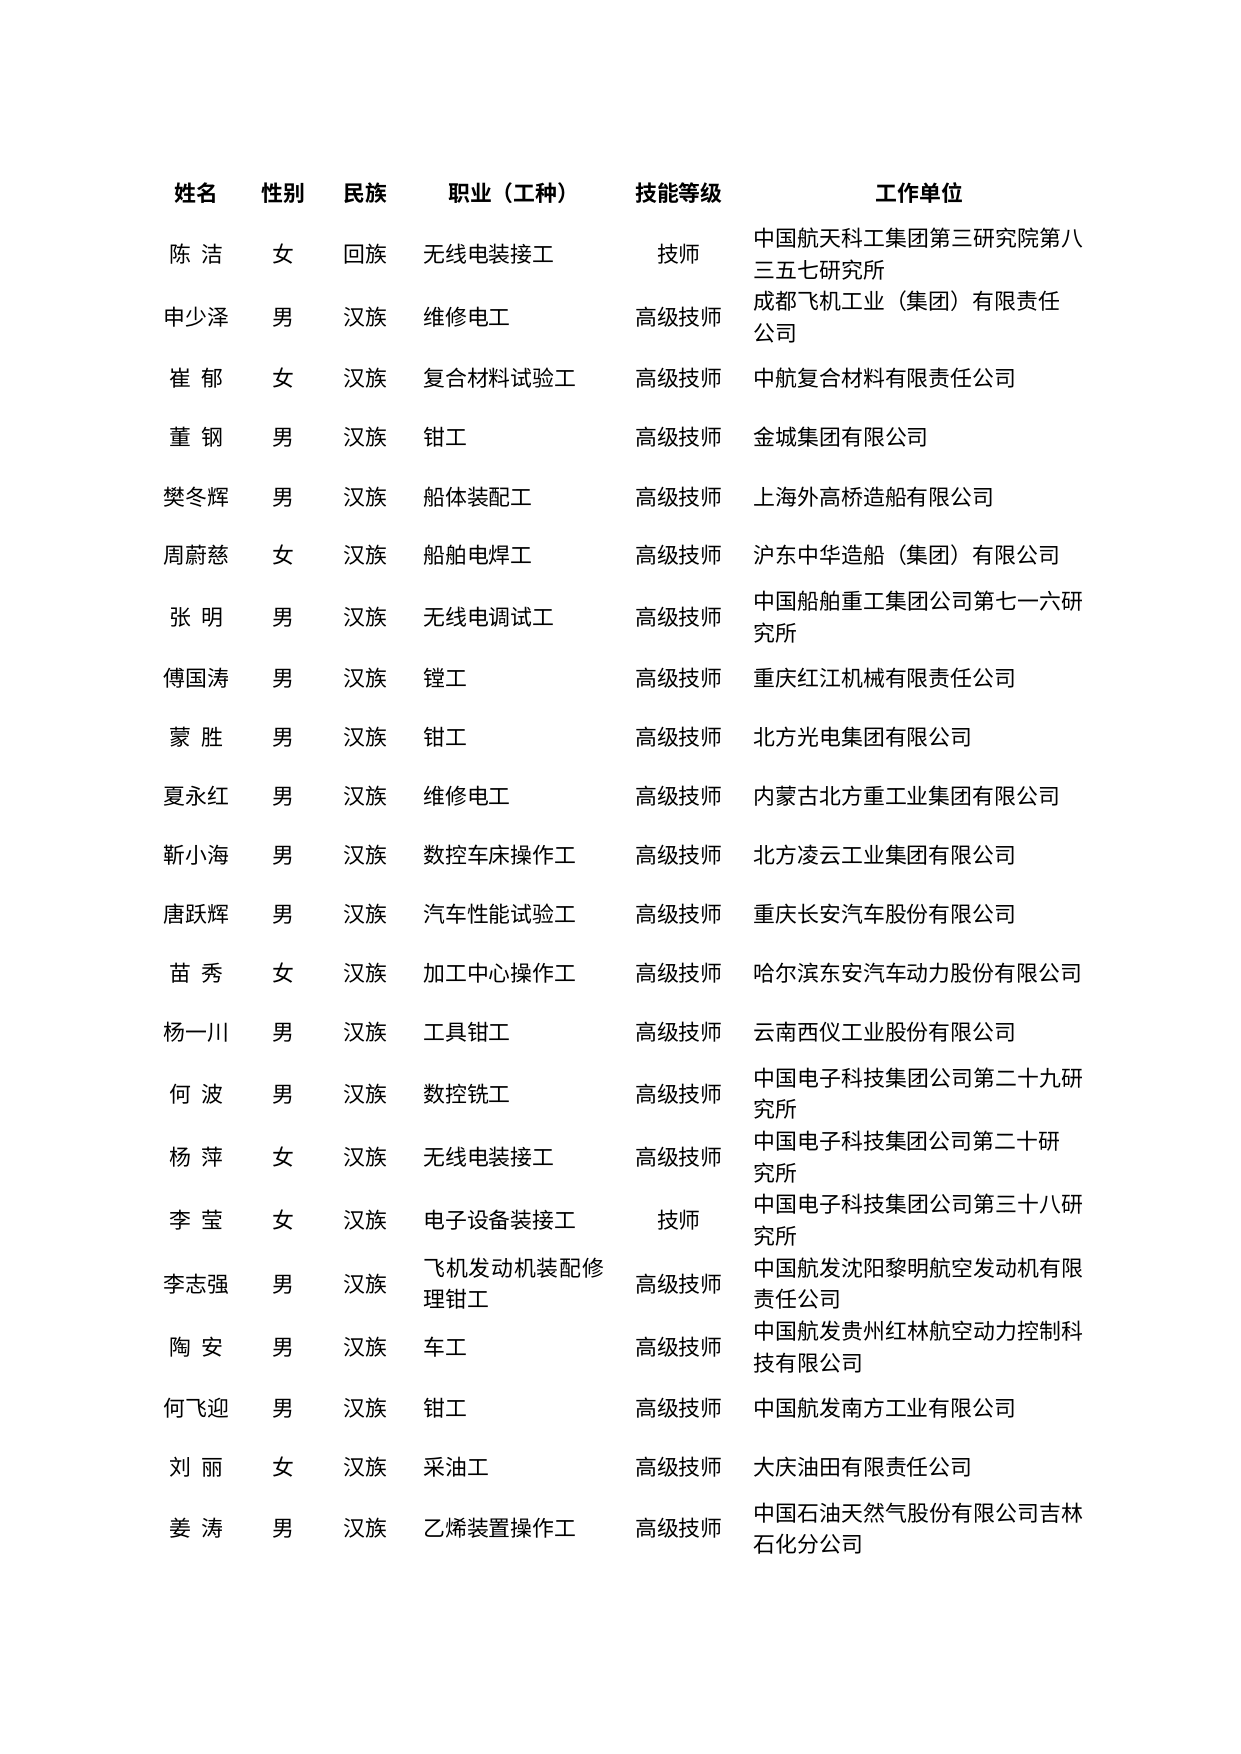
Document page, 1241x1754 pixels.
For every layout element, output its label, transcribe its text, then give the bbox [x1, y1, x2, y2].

table_cell 高级技师 [615, 765, 742, 824]
table_cell 申少泽 [145, 284, 248, 348]
table_header 性别 [248, 162, 319, 221]
table_cell 钳工 [412, 706, 615, 765]
table_cell 女 [248, 1124, 319, 1187]
table_cell 高级技师 [615, 1061, 742, 1124]
table_cell 女 [248, 221, 319, 284]
table_cell 钳工 [412, 407, 615, 466]
table_cell 男 [248, 466, 319, 525]
table_cell 男 [248, 284, 319, 348]
table_cell 技师 [615, 1188, 742, 1251]
table_cell 女 [248, 348, 319, 407]
table_cell 高级技师 [615, 1496, 742, 1559]
table_cell 高级技师 [615, 348, 742, 407]
table_cell 数控铣工 [412, 1061, 615, 1124]
table_cell 中国船舶重工集团公司第七一六研究所 [742, 584, 1095, 647]
table_cell 汉族 [319, 1378, 412, 1436]
table_cell 高级技师 [615, 466, 742, 525]
table_cell 傅国涛 [145, 647, 248, 706]
table_cell 汉族 [319, 1251, 412, 1314]
table_cell 中国航发沈阳黎明航空发动机有限责任公司 [742, 1251, 1095, 1314]
table_header 姓名 [145, 162, 248, 221]
table_cell 飞机发动机装配修理钳工 [412, 1251, 615, 1314]
table_cell 姜 涛 [145, 1496, 248, 1559]
table_cell 采油工 [412, 1436, 615, 1496]
table_cell 回族 [319, 221, 412, 284]
table_cell 中国航发南方工业有限公司 [742, 1378, 1095, 1436]
table_cell 董 钢 [145, 407, 248, 466]
table_cell 汉族 [319, 284, 412, 348]
table_cell 何 波 [145, 1061, 248, 1124]
table_cell 靳小海 [145, 825, 248, 883]
table_cell 汉族 [319, 584, 412, 647]
table_cell 大庆油田有限责任公司 [742, 1436, 1095, 1496]
table_cell 周蔚慈 [145, 525, 248, 584]
table_cell 汉族 [319, 943, 412, 1002]
table_cell 重庆红江机械有限责任公司 [742, 647, 1095, 706]
table_cell 中国电子科技集团公司第二十研 究所 [742, 1124, 1095, 1187]
table_cell 男 [248, 1061, 319, 1124]
table_cell 汉族 [319, 1124, 412, 1187]
table_cell 高级技师 [615, 1436, 742, 1496]
table_cell 汉族 [319, 1436, 412, 1496]
table_cell 高级技师 [615, 1002, 742, 1061]
table_cell 无线电调试工 [412, 584, 615, 647]
table_cell 成都飞机工业（集团）有限责任 公司 [742, 284, 1095, 348]
table_cell 金城集团有限公司 [742, 407, 1095, 466]
table_cell 高级技师 [615, 825, 742, 883]
table_cell 男 [248, 765, 319, 824]
table_cell 高级技师 [615, 584, 742, 647]
table_cell 男 [248, 884, 319, 943]
table_cell 乙烯装置操作工 [412, 1496, 615, 1559]
table_cell 中国电子科技集团公司第二十九研究所 [742, 1061, 1095, 1124]
table_cell 高级技师 [615, 407, 742, 466]
table_cell 女 [248, 1436, 319, 1496]
table_cell 维修电工 [412, 284, 615, 348]
table_cell 夏永红 [145, 765, 248, 824]
table_cell 李 莹 [145, 1188, 248, 1251]
table_cell 车工 [412, 1314, 615, 1377]
table_cell 汉族 [319, 825, 412, 883]
table_cell 高级技师 [615, 1124, 742, 1187]
table_cell 哈尔滨东安汽车动力股份有限公司 [742, 943, 1095, 1002]
table_cell 高级技师 [615, 525, 742, 584]
table_cell 云南西仪工业股份有限公司 [742, 1002, 1095, 1061]
table_cell 女 [248, 943, 319, 1002]
table_cell 男 [248, 647, 319, 706]
table_cell 加工中心操作工 [412, 943, 615, 1002]
table_cell 汉族 [319, 1061, 412, 1124]
table_cell 北方凌云工业集团有限公司 [742, 825, 1095, 883]
table_cell 复合材料试验工 [412, 348, 615, 407]
table_cell 男 [248, 1002, 319, 1061]
table_cell 上海外高桥造船有限公司 [742, 466, 1095, 525]
table_cell 数控车床操作工 [412, 825, 615, 883]
table_cell 汉族 [319, 348, 412, 407]
table_cell 高级技师 [615, 284, 742, 348]
table_cell 中国航天科工集团第三研究院第八三五七研究所 [742, 221, 1095, 284]
table_cell 唐跃辉 [145, 884, 248, 943]
table_cell 中国石油天然气股份有限公司吉林石化分公司 [742, 1496, 1095, 1559]
table_cell 汉族 [319, 1188, 412, 1251]
table_cell 男 [248, 706, 319, 765]
table_cell 男 [248, 1378, 319, 1436]
table_cell 高级技师 [615, 1251, 742, 1314]
table_cell 内蒙古北方重工业集团有限公司 [742, 765, 1095, 824]
table_cell 电子设备装接工 [412, 1188, 615, 1251]
table_cell 高级技师 [615, 706, 742, 765]
table_cell 镗工 [412, 647, 615, 706]
table_cell 船体装配工 [412, 466, 615, 525]
table_cell 维修电工 [412, 765, 615, 824]
table_header 职业（工种） [412, 162, 615, 221]
table_cell 高级技师 [615, 647, 742, 706]
table_cell 无线电装接工 [412, 1124, 615, 1187]
table_cell 汉族 [319, 1496, 412, 1559]
table_cell 北方光电集团有限公司 [742, 706, 1095, 765]
table_cell 船舶电焊工 [412, 525, 615, 584]
table_cell 高级技师 [615, 1378, 742, 1436]
table_cell 汉族 [319, 1002, 412, 1061]
table_cell 男 [248, 825, 319, 883]
table_cell 男 [248, 1496, 319, 1559]
table_cell 高级技师 [615, 943, 742, 1002]
table_cell 重庆长安汽车股份有限公司 [742, 884, 1095, 943]
table_cell 中航复合材料有限责任公司 [742, 348, 1095, 407]
table_cell 汉族 [319, 884, 412, 943]
table_cell 女 [248, 1188, 319, 1251]
table_cell 汉族 [319, 706, 412, 765]
table_cell 蒙 胜 [145, 706, 248, 765]
table_cell 张 明 [145, 584, 248, 647]
table_cell 男 [248, 407, 319, 466]
table_cell 崔 郁 [145, 348, 248, 407]
table_cell 沪东中华造船（集团）有限公司 [742, 525, 1095, 584]
table_cell 工具钳工 [412, 1002, 615, 1061]
table_cell 男 [248, 1314, 319, 1377]
table_cell 汉族 [319, 525, 412, 584]
table_cell 陈 洁 [145, 221, 248, 284]
table_header 技能等级 [615, 162, 742, 221]
table_cell 钳工 [412, 1378, 615, 1436]
table_cell 高级技师 [615, 884, 742, 943]
table_cell 男 [248, 1251, 319, 1314]
table_cell 汉族 [319, 1314, 412, 1377]
table_cell 杨一川 [145, 1002, 248, 1061]
table_cell 男 [248, 584, 319, 647]
table_cell 无线电装接工 [412, 221, 615, 284]
table_cell 陶 安 [145, 1314, 248, 1377]
table_cell 樊冬辉 [145, 466, 248, 525]
table_cell 苗 秀 [145, 943, 248, 1002]
table_cell 汉族 [319, 765, 412, 824]
table_cell 中国电子科技集团公司第三十八研究所 [742, 1188, 1095, 1251]
table_cell 女 [248, 525, 319, 584]
table_cell 汉族 [319, 466, 412, 525]
table_header 工作单位 [742, 162, 1095, 221]
table_cell 技师 [615, 221, 742, 284]
table_cell 汽车性能试验工 [412, 884, 615, 943]
table_cell 何飞迎 [145, 1378, 248, 1436]
table_cell 刘 丽 [145, 1436, 248, 1496]
table_cell 高级技师 [615, 1314, 742, 1377]
table_cell 中国航发贵州红林航空动力控制科技有限公司 [742, 1314, 1095, 1377]
table_cell 杨 萍 [145, 1124, 248, 1187]
table_cell 李志强 [145, 1251, 248, 1314]
table_header 民族 [319, 162, 412, 221]
table_cell 汉族 [319, 647, 412, 706]
table_cell 汉族 [319, 407, 412, 466]
